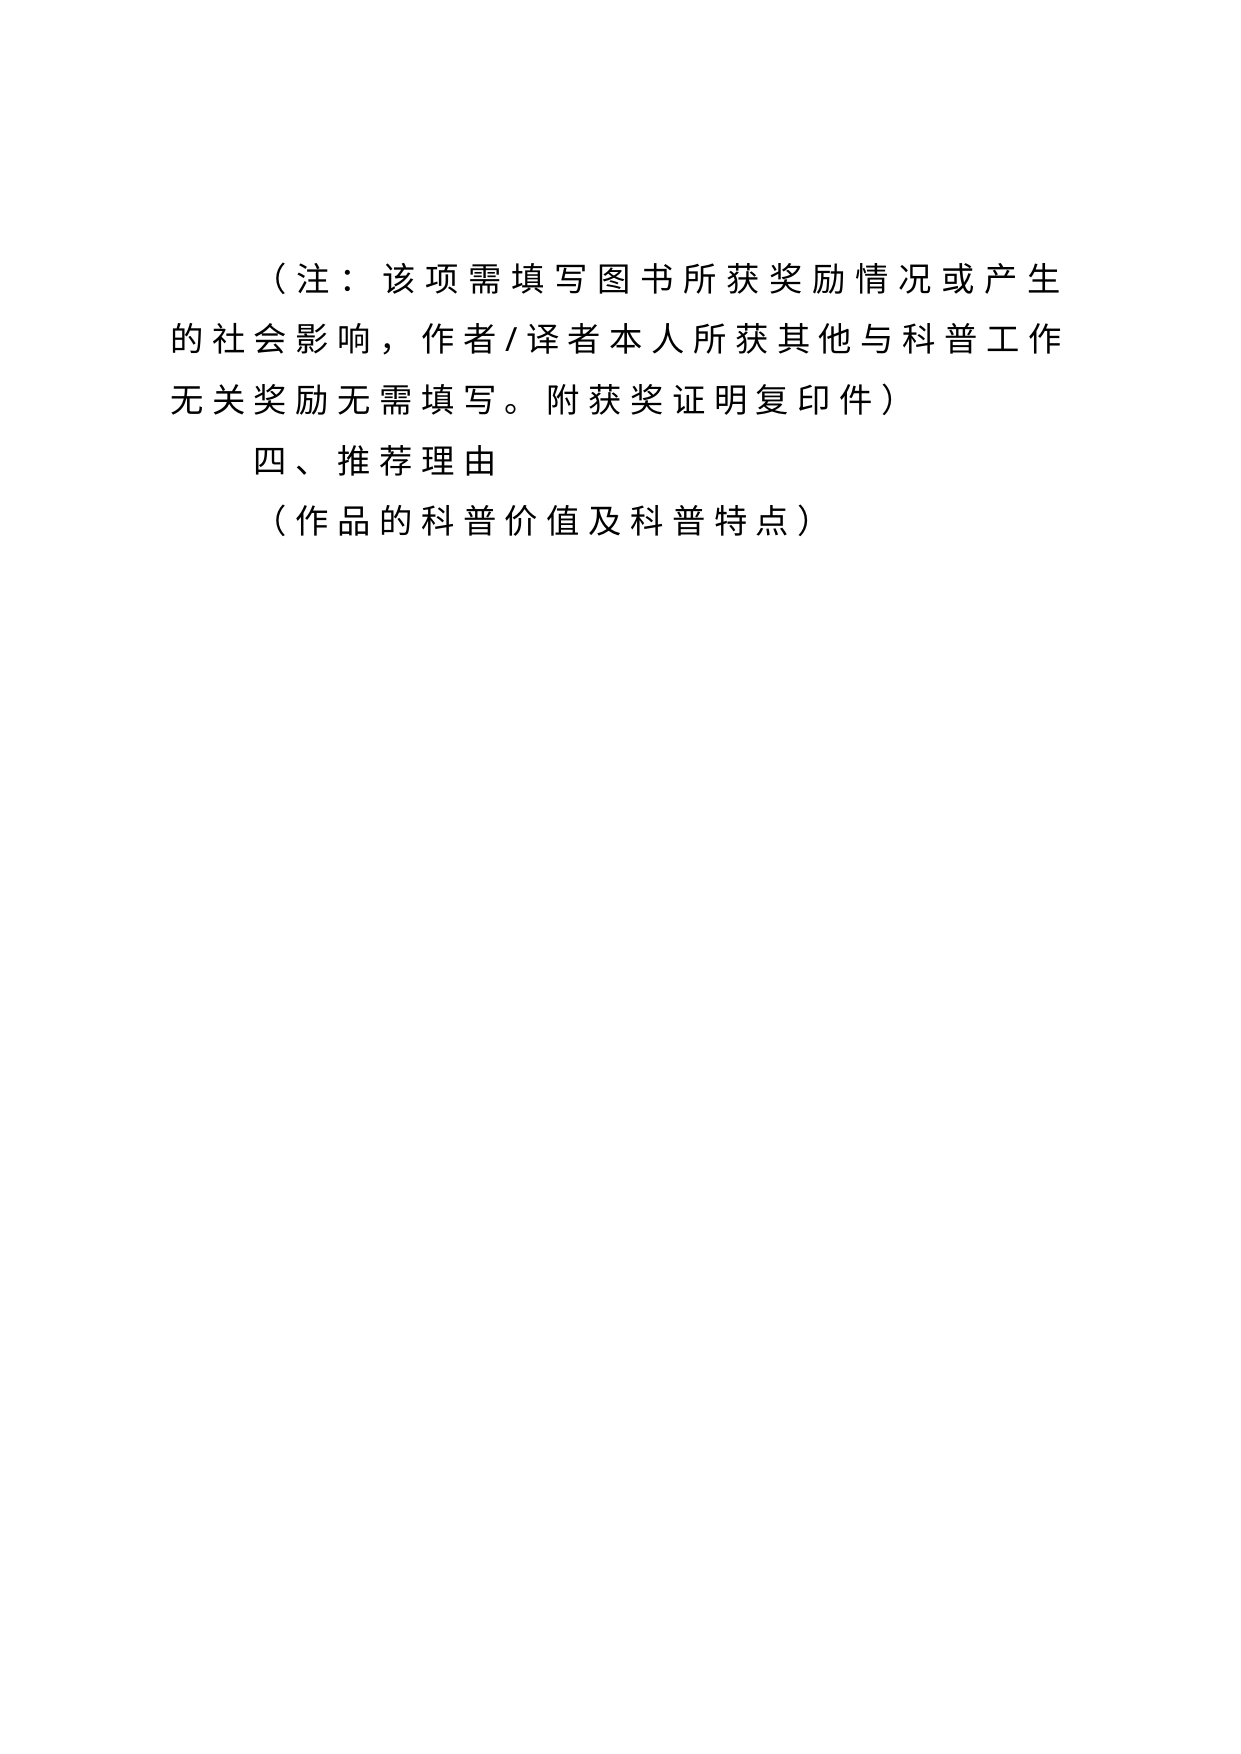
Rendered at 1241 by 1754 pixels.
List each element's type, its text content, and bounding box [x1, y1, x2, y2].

subtitle 四、推荐理由 [170, 428, 1070, 489]
text （注：该项需填写图书所获奖励情况或产生的社会影响，作者/译者本人所获其他与科普工作无关奖励无需填写。附获奖证明复印件） [170, 246, 1070, 428]
text （作品的科普价值及科普特点） [170, 489, 1070, 549]
